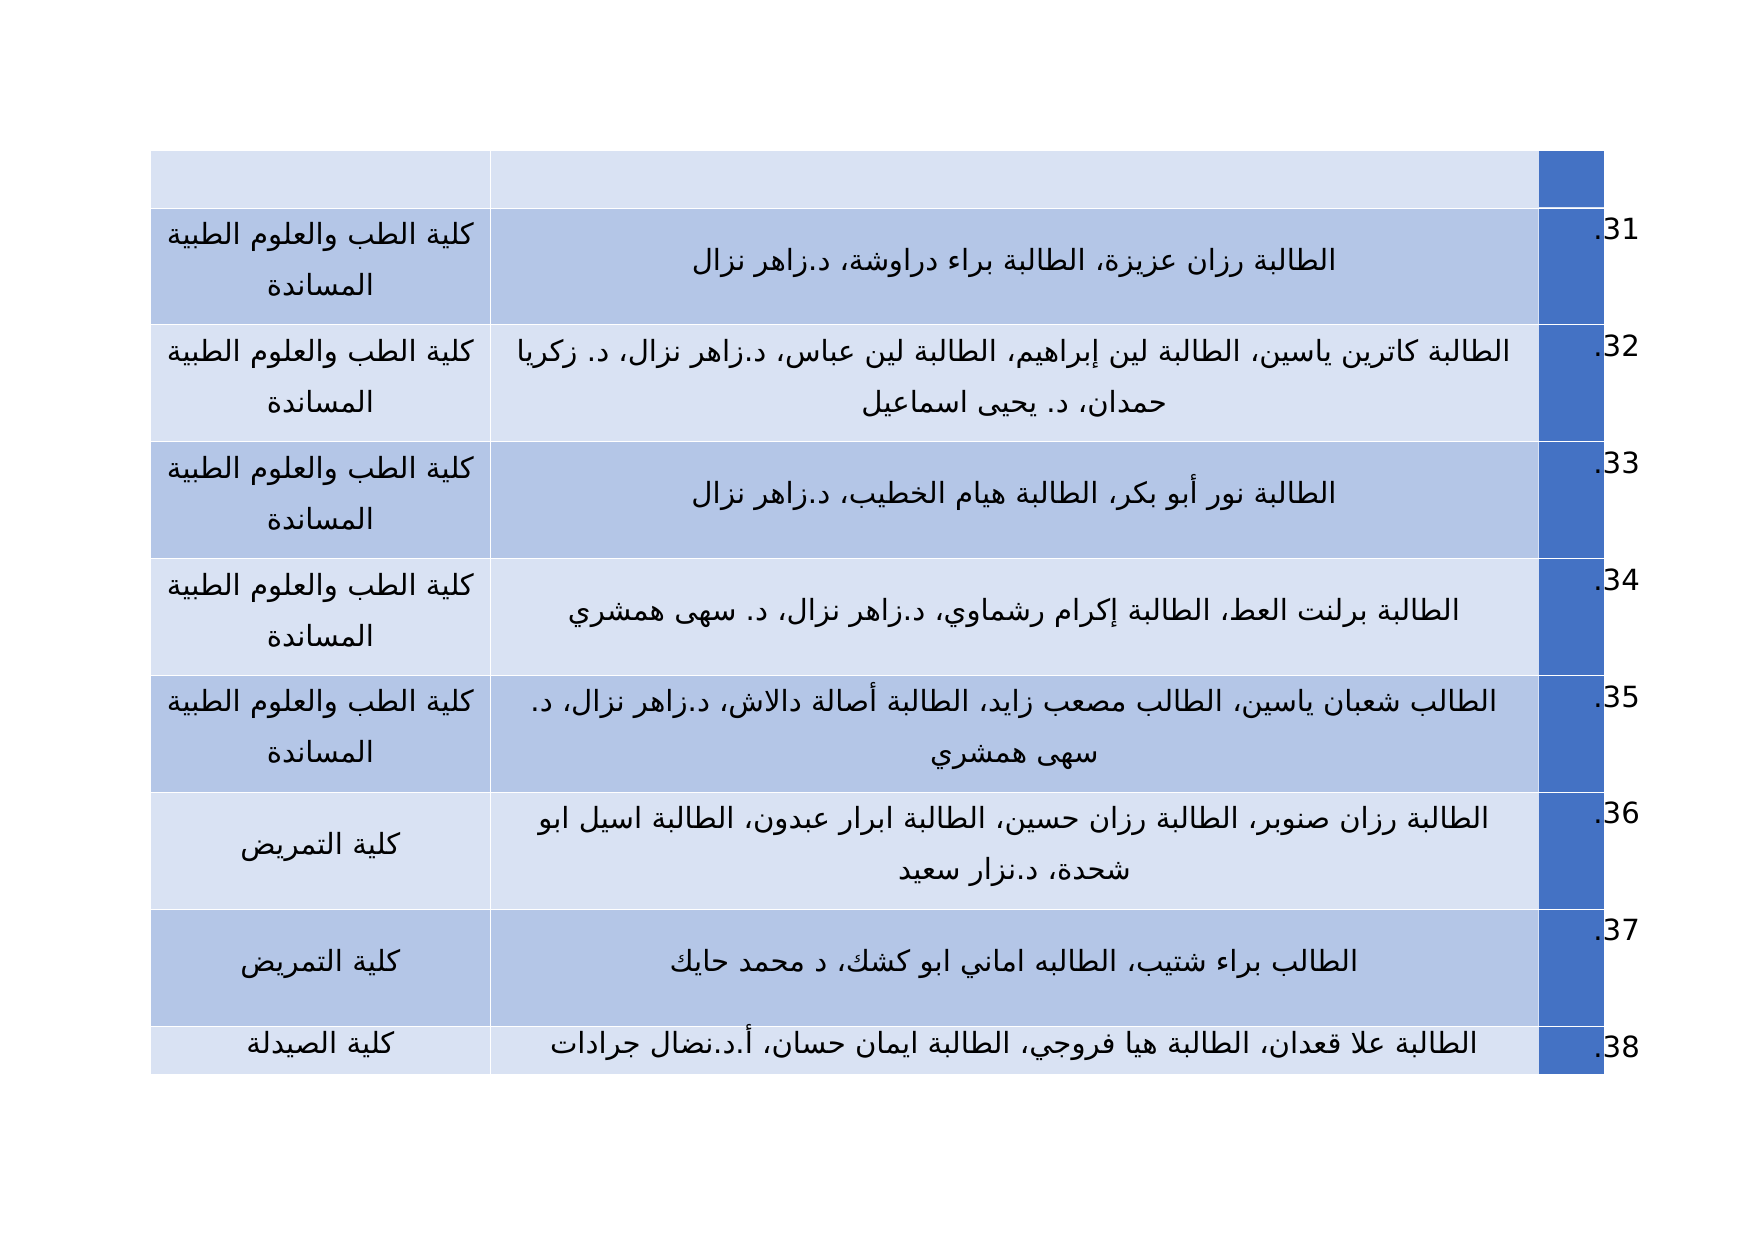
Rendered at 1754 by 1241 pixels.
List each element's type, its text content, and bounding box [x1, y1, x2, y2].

table_cell الطالبة رزان صنوبر، الطالبة رزان حسين، الطالبة ابرار عبدون، الطالبة اسيل ابو شحدة، د.نزار سعيد [491, 793, 1538, 909]
table_cell [1539, 676, 1604, 792]
table_cell كلية التمريض [151, 793, 490, 909]
table_cell كلية الطب والعلوم الطبية المساندة [151, 325, 490, 441]
table_cell كلية الطب والعلوم الطبية المساندة [151, 676, 490, 792]
table_cell الطالبة برلنت العط، الطالبة إكرام رشماوي، د.زاهر نزال، د. سهى همشري [491, 559, 1538, 675]
table_cell كلية الطب والعلوم الطبية المساندة [151, 559, 490, 675]
table_cell الطالب شعبان ياسين، الطالب مصعب زايد، الطالبة أصالة دالاش، د.زاهر نزال، د. سهى همشري [491, 676, 1538, 792]
table_cell [1539, 209, 1604, 324]
table_cell كلية الطب والعلوم الطبية المساندة [151, 209, 490, 324]
table_cell الطالبة نور أبو بكر، الطالبة هيام الخطيب، د.زاهر نزال [491, 442, 1538, 558]
table_cell كلية التمريض [151, 910, 490, 1026]
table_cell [491, 151, 1538, 207]
table_cell [1539, 325, 1604, 441]
table_cell الطالبة رزان عزيزة، الطالبة براء دراوشة، د.زاهر نزال [491, 209, 1538, 324]
table_cell كلية الصيدلة [151, 1027, 490, 1074]
table_cell الطالب براء شتيب، الطالبه اماني ابو كشك، د محمد حايك [491, 910, 1538, 1026]
table_cell كلية الطب والعلوم الطبية المساندة [151, 442, 490, 558]
table_cell [1539, 151, 1604, 207]
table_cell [491, 1027, 1538, 1074]
table_cell [1539, 442, 1604, 558]
table_cell الطالبة كاترين ياسين، الطالبة لين إبراهيم، الطالبة لين عباس، د.زاهر نزال، د. زكريا حمدان، د. يحيى اسماعيل [491, 325, 1538, 441]
table_cell [1539, 559, 1604, 675]
table_cell [1539, 793, 1604, 909]
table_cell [151, 151, 490, 207]
table_cell [1539, 910, 1604, 1026]
table_cell [1539, 1027, 1604, 1074]
